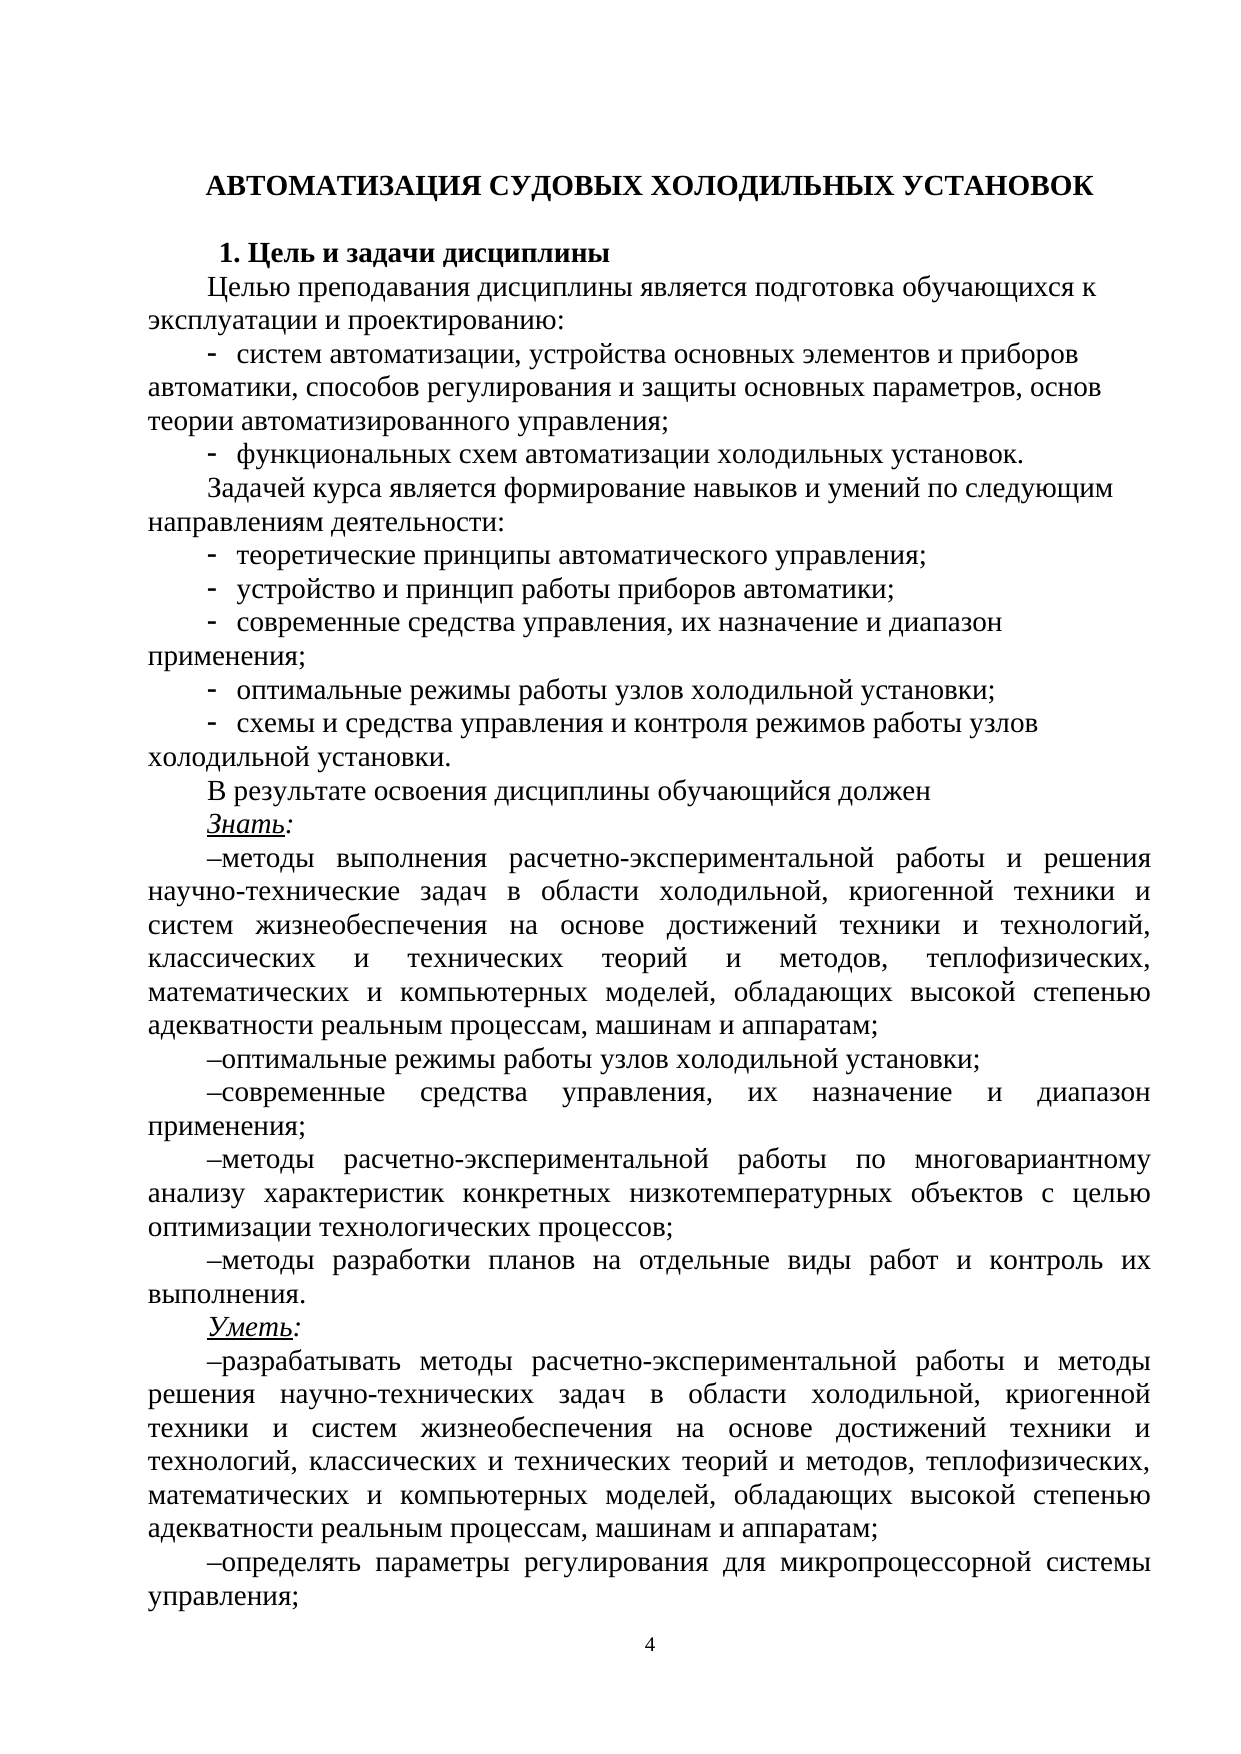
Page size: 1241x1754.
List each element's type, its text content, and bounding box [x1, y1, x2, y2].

text –методы выполнения расчетно-экспериментальной работы и решения научно-технические задач в области холодильной, криогенной техники и систем жизнеобеспечения на основе достижений техники и технологий, классических и технических теорий и методов, теплофизических, математических и компьютерных моделей, обладающих высокой степенью адекватности реальным процессам, машинам и аппаратам; [148, 840, 1152, 1041]
text –оптимальные режимы работы узлов холодильной установки; [148, 1041, 1152, 1074]
text –разрабатывать методы расчетно-экспериментальной работы и методы решения научно-технических задач в области холодильной, криогенной техники и систем жизнеобеспечения на основе достижений техники и технологий, классических и технических теорий и методов, теплофизических, математических и компьютерных моделей, обладающих высокой степенью адекватности реальным процессам, машинам и аппаратам; [148, 1343, 1152, 1544]
list систем автоматизации, устройства основных элементов и приборов автоматики, способов регулирования и защиты основных параметров, основ теории автоматизированного управления; [148, 336, 1152, 437]
list современные средства управления, их назначение и диапазон применения; [148, 604, 1152, 672]
list устройство и принцип работы приборов автоматики; [148, 571, 1152, 604]
text –методы разработки планов на отдельные виды работ и контроль их выполнения. [148, 1242, 1152, 1309]
list схемы и средства управления и контроля режимов работы узлов холодильной установки. [148, 705, 1152, 773]
list оптимальные режимы работы узлов холодильной установки; [148, 672, 1152, 705]
text –определять параметры регулирования для микропроцессорной системы управления; [148, 1544, 1152, 1611]
text –современные средства управления, их назначение и диапазон применения; [148, 1074, 1152, 1142]
text В результате освоения дисциплины обучающийся должен [148, 773, 1152, 806]
text Целью преподавания дисциплины является подготовка обучающихся к эксплуатации и проектированию: [148, 269, 1152, 336]
list теоретические принципы автоматического управления; [148, 537, 1152, 571]
subtitle АВТОМАТИЗАЦИЯ СУДОВЫХ ХОЛОДИЛЬНЫХ УСТАНОВОК [148, 168, 1152, 202]
list функциональных схем автоматизации холодильных установок. [148, 437, 1152, 470]
text Задачей курса является формирование навыков и умений по следующим направлениям деятельности: [148, 470, 1152, 537]
text –методы расчетно-экспериментальной работы по многовариантному анализу характеристик конкретных низкотемпературных объектов с целью оптимизации технологических процессов; [148, 1142, 1152, 1242]
text Знать: [148, 806, 1152, 840]
text Уметь: [148, 1309, 1152, 1343]
text 1. Цель и задачи дисциплины [148, 235, 1137, 269]
